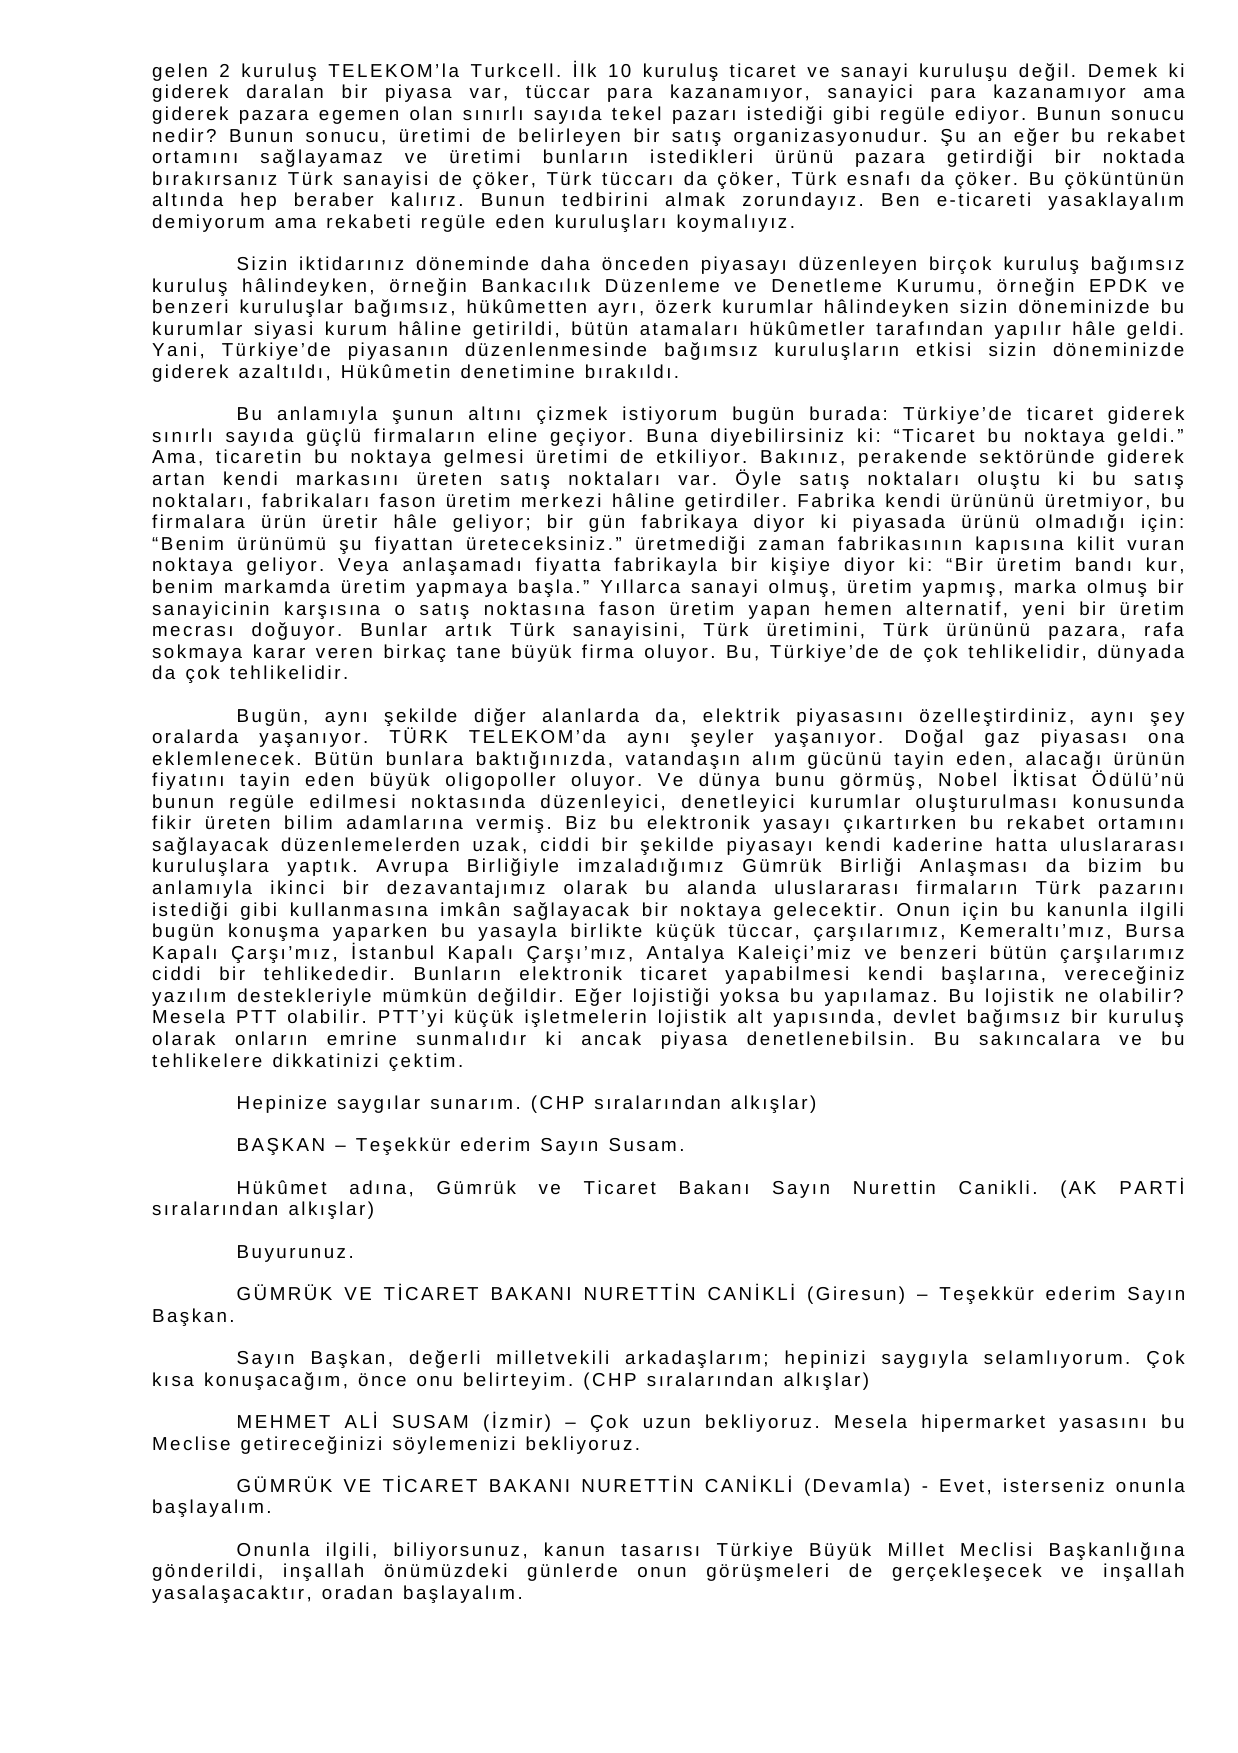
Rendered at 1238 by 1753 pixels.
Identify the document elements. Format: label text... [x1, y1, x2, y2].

text MEHMET ALİ SUSAM (İzmir) – Çok uzun bekliyoruz. Mesela hipermarket yasasını bu Meclise getireceğinizi söylemenizi bekliyoruz. [152, 1411, 1186, 1454]
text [152, 60, 1186, 232]
text Bu anlamıyla şunun altını çizmek istiyorum bugün burada: Türkiye’de ticaret giderek sınırlı sayıda güçlü firmaların eline geçiyor. Buna diyebilirsiniz ki: “Ticaret bu noktaya geldi.” Ama, ticaretin bu noktaya gelmesi üretimi de etkiliyor. Bakınız, perakende sektöründe giderek artan kendi markasını üreten satış noktaları var. Öyle satış noktaları oluştu ki bu satış noktaları, fabrikaları fason üretim merkezi hâline getirdiler. Fabrika kendi ürününü üretmiyor, bu firmalara ürün üretir hâle geliyor; bir gün fabrikaya diyor ki piyasada ürünü olmadığı için: “Benim ürünümü şu fiyattan üreteceksiniz.” üretmediği zaman fabrikasının kapısına kilit vuran noktaya geliyor. Veya anlaşamadı fiyatta fabrikayla bir kişiye diyor ki: “Bir üretim bandı kur, benim markamda üretim yapmaya başla.” Yıllarca sanayi olmuş, üretim yapmış, marka olmuş bir sanayicinin karşısına o satış noktasına fason üretim yapan hemen alternatif, yeni bir üretim mecrası doğuyor. Bunlar artık Türk sanayisini, Türk üretimini, Türk ürününü pazara, rafa sokmaya karar veren birkaç tane büyük firma oluyor. Bu, Türkiye’de de çok tehlikelidir, dünyada da çok tehlikelidir. [152, 403, 1186, 683]
text Buyurunuz. [152, 1241, 1186, 1262]
text Sizin iktidarınız döneminde daha önceden piyasayı düzenleyen birçok kuruluş bağımsız kuruluş hâlindeyken, örneğin Bankacılık Düzenleme ve Denetleme Kurumu, örneğin EPDK ve benzeri kuruluşlar bağımsız, hükûmetten ayrı, özerk kurumlar hâlindeyken sizin döneminizde bu kurumlar siyasi kurum hâline getirildi, bütün atamaları hükûmetler tarafından yapılır hâle geldi. Yani, Türkiye’de piyasanın düzenlenmesinde bağımsız kuruluşların etkisi sizin döneminizde giderek azaltıldı, Hükûmetin denetimine bırakıldı. [152, 253, 1186, 382]
text Hükûmet adına, Gümrük ve Ticaret Bakanı Sayın Nurettin Canikli. (AK PARTİ sıralarından alkışlar) [152, 1177, 1186, 1220]
text Sayın Başkan, değerli milletvekili arkadaşlarım; hepinizi saygıyla selamlıyorum. Çok kısa konuşacağım, önce onu belirteyim. (CHP sıralarından alkışlar) [152, 1347, 1186, 1390]
text GÜMRÜK VE TİCARET BAKANI NURETTİN CANİKLİ (Giresun) – Teşekkür ederim Sayın Başkan. [152, 1283, 1186, 1326]
text Bugün, aynı şekilde diğer alanlarda da, elektrik piyasasını özelleştirdiniz, aynı şey oralarda yaşanıyor. TÜRK TELEKOM’da aynı şeyler yaşanıyor. Doğal gaz piyasası ona eklemlenecek. Bütün bunlara baktığınızda, vatandaşın alım gücünü tayin eden, alacağı ürünün fiyatını tayin eden büyük oligopoller oluyor. Ve dünya bunu görmüş, Nobel İktisat Ödülü’nü bunun regüle edilmesi noktasında düzenleyici, denetleyici kurumlar oluşturulması konusunda fikir üreten bilim adamlarına vermiş. Biz bu elektronik yasayı çıkartırken bu rekabet ortamını sağlayacak düzenlemelerden uzak, ciddi bir şekilde piyasayı kendi kaderine hatta uluslararası kuruluşlara yaptık. Avrupa Birliğiyle imzaladığımız Gümrük Birliği Anlaşması da bizim bu anlamıyla ikinci bir dezavantajımız olarak bu alanda uluslararası firmaların Türk pazarını istediği gibi kullanmasına imkân sağlayacak bir noktaya gelecektir. Onun için bu kanunla ilgili bugün konuşma yaparken bu yasayla birlikte küçük tüccar, çarşılarımız, Kemeraltı’mız, Bursa Kapalı Çarşı’mız, İstanbul Kapalı Çarşı’mız, Antalya Kaleiçi’miz ve benzeri bütün çarşılarımız ciddi bir tehlikededir. Bunların elektronik ticaret yapabilmesi kendi başlarına, vereceğiniz yazılım destekleriyle mümkün değildir. Eğer lojistiği yoksa bu yapılamaz. Bu lojistik ne olabilir? Mesela PTT olabilir. PTT’yi küçük işletmelerin lojistik alt yapısında, devlet bağımsız bir kuruluş olarak onların emrine sunmalıdır ki ancak piyasa denetlenebilsin. Bu sakıncalara ve bu tehlikelere dikkatinizi çektim. [152, 704, 1186, 1071]
text GÜMRÜK VE TİCARET BAKANI NURETTİN CANİKLİ (Devamla) - Evet, isterseniz onunla başlayalım. [152, 1475, 1186, 1518]
text Onunla ilgili, biliyorsunuz, kanun tasarısı Türkiye Büyük Millet Meclisi Başkanlığına gönderildi, inşallah önümüzdeki günlerde onun görüşmeleri de gerçekleşecek ve inşallah yasalaşacaktır, oradan başlayalım. [152, 1539, 1186, 1603]
text Hepinize saygılar sunarım. (CHP sıralarından alkışlar) [152, 1092, 1186, 1113]
text BAŞKAN – Teşekkür ederim Sayın Susam. [152, 1134, 1186, 1156]
